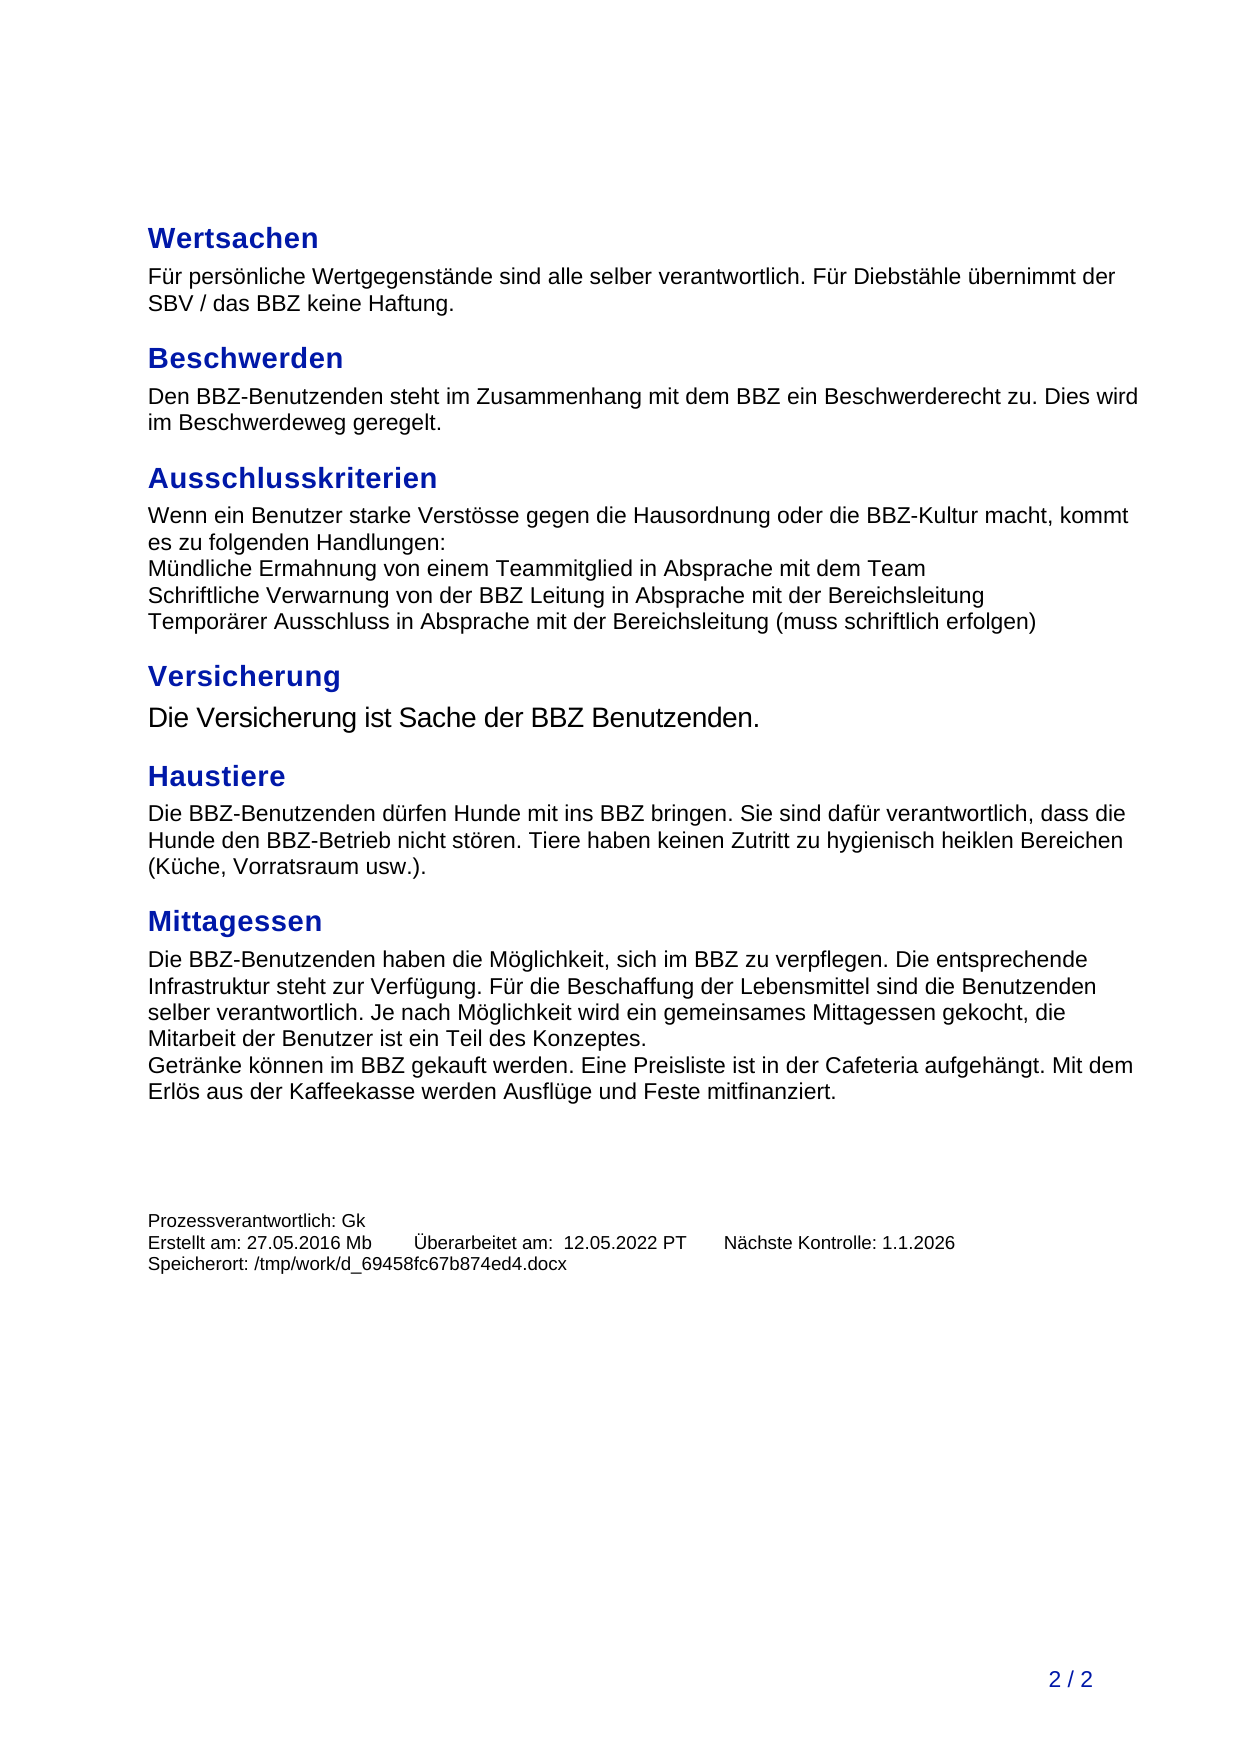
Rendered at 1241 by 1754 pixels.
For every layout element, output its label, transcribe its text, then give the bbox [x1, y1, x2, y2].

text Schriftliche Verwarnung von der BBZ Leitung in Absprache mit der Bereichsleitung [148, 582, 1152, 608]
text Prozessverantwortlich: Gk [148, 1210, 1152, 1231]
text Wenn ein Benutzer starke Verstösse gegen die Hausordnung oder die BBZ-Kultur macht, kommt es zu folgenden Handlungen: [148, 502, 1152, 555]
text Für persönliche Wertgegenstände sind alle selber verantwortlich. Für Diebstähle übernimmt der SBV / das BBZ keine Haftung. [148, 263, 1152, 316]
subtitle Versicherung [148, 659, 1152, 693]
text Speicherort: \\FS-COLO-01\Share\6MBMF\6-5BBZ\6-51BBZ Qualitätshandbuch\Benutzende\Dokumentation\Ein-, Austritt\BBZ ZH\Hausordnung BBZ ZH.docx [148, 1253, 1152, 1274]
text Temporärer Ausschluss in Absprache mit der Bereichsleitung (muss schriftlich erfolgen) [148, 608, 1152, 634]
subtitle Mittagessen [148, 904, 1152, 938]
text Den BBZ-Benutzenden steht im Zusammenhang mit dem BBZ ein Beschwerderecht zu. Dies wird im Beschwerdeweg geregelt. [148, 383, 1152, 436]
text Die Versicherung ist Sache der BBZ Benutzenden. [148, 701, 1152, 733]
text Mündliche Ermahnung von einem Teammitglied in Absprache mit dem Team [148, 555, 1152, 582]
subtitle Beschwerden [148, 341, 1152, 374]
text Die BBZ-Benutzenden haben die Möglichkeit, sich im BBZ zu verpflegen. Die entsprechende Infrastruktur steht zur Verfügung. Für die Beschaffung der Lebensmittel sind die Benutzenden selber verantwortlich. Je nach Möglichkeit wird ein gemeinsames Mittagessen gekocht, die Mitarbeit der Benutzer ist ein Teil des Konzeptes. [148, 946, 1152, 1052]
subtitle Wertsachen [148, 221, 1152, 255]
subtitle Haustiere [148, 758, 1152, 792]
text Getränke können im BBZ gekauft werden. Eine Preisliste ist in der Cafeteria aufgehängt. Mit dem Erlös aus der Kaffeekasse werden Ausflüge und Feste mitfinanziert. [148, 1052, 1152, 1104]
subtitle Ausschlusskriterien [148, 461, 1152, 494]
text Die BBZ-Benutzenden dürfen Hunde mit ins BBZ bringen. Sie sind dafür verantwortlich, dass die Hunde den BBZ-Betrieb nicht stören. Tiere haben keinen Zutritt zu hygienisch heiklen Bereichen (Küche, Vorratsraum usw.). [148, 800, 1152, 879]
text Erstellt am: 27.05.2016 Mb Überarbeitet am: 12.05.2022 PT Nächste Kontrolle: 1.1.2026 [148, 1231, 1152, 1253]
